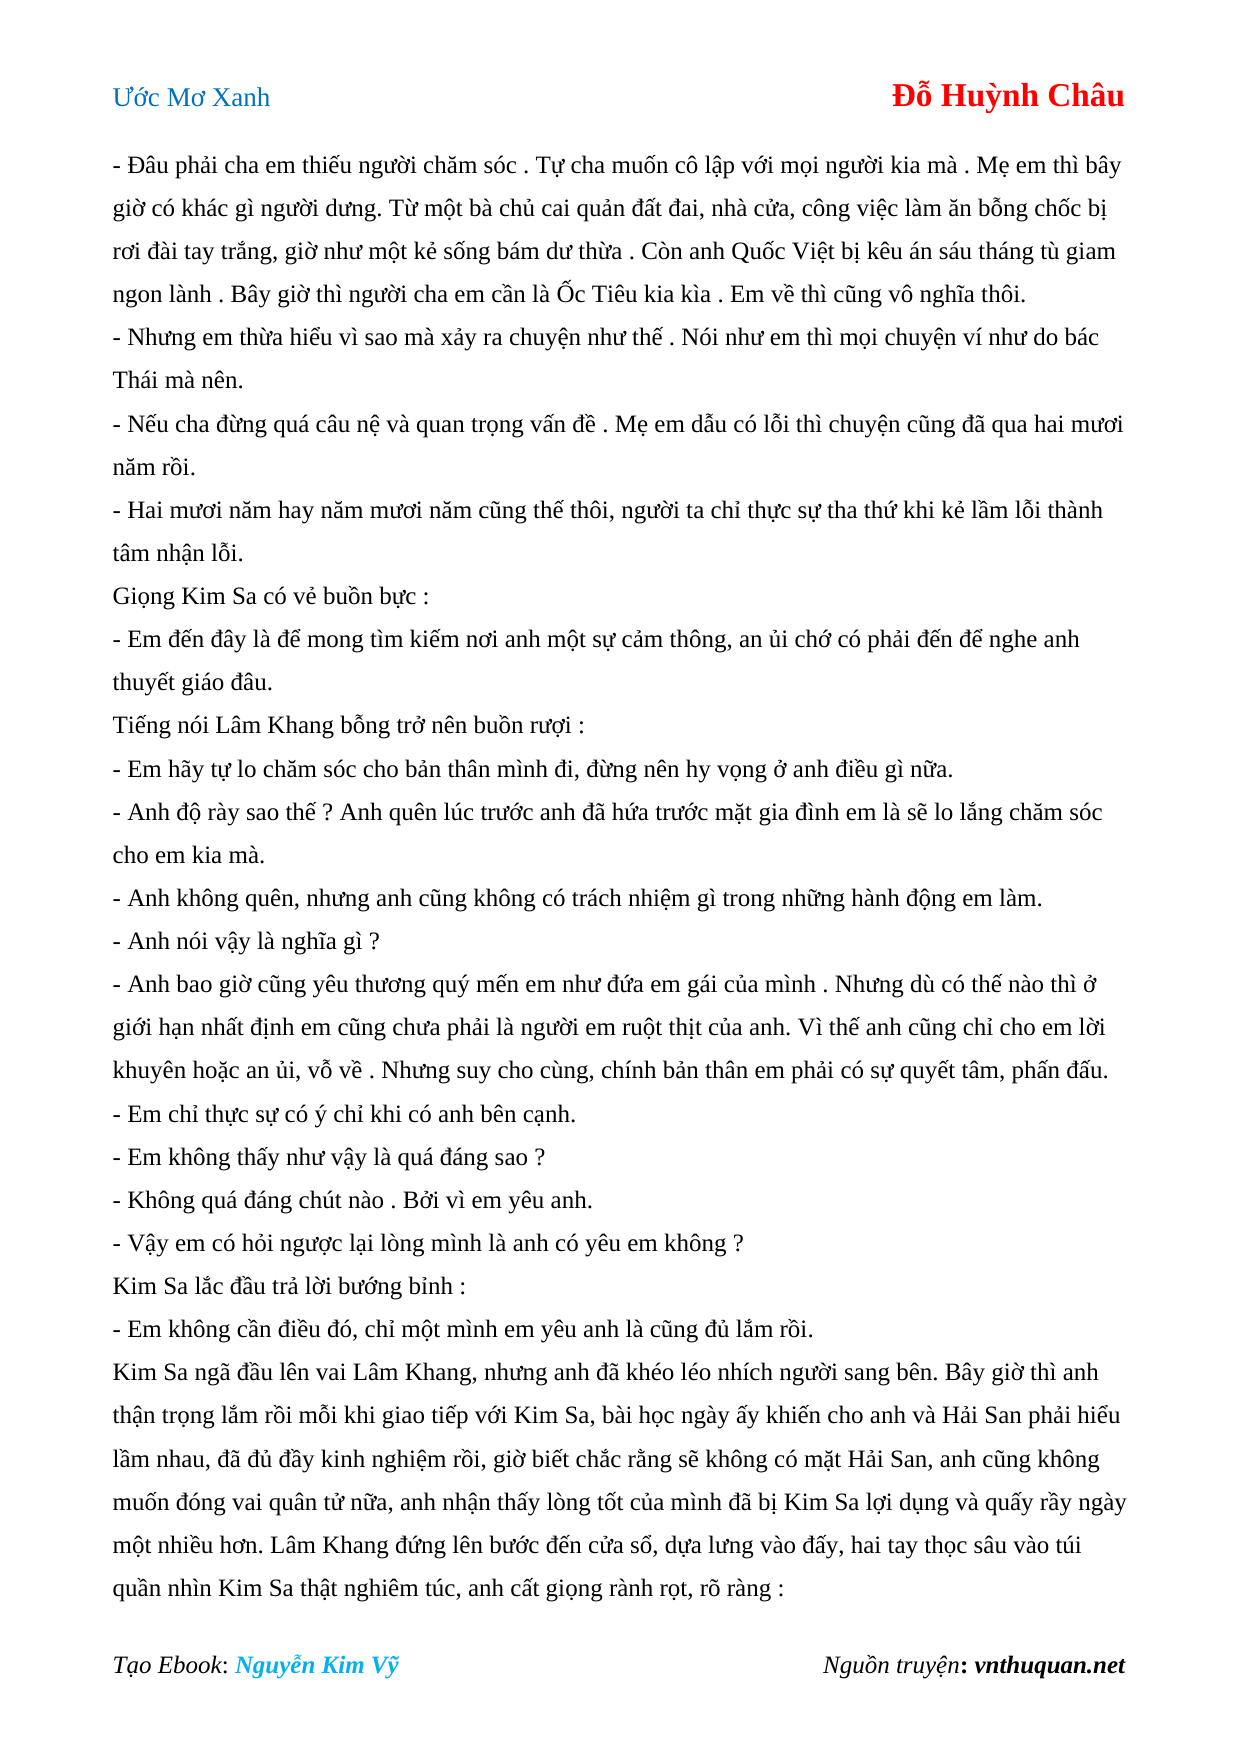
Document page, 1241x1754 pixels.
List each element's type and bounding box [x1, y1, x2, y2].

text [112, 150, 1128, 1602]
